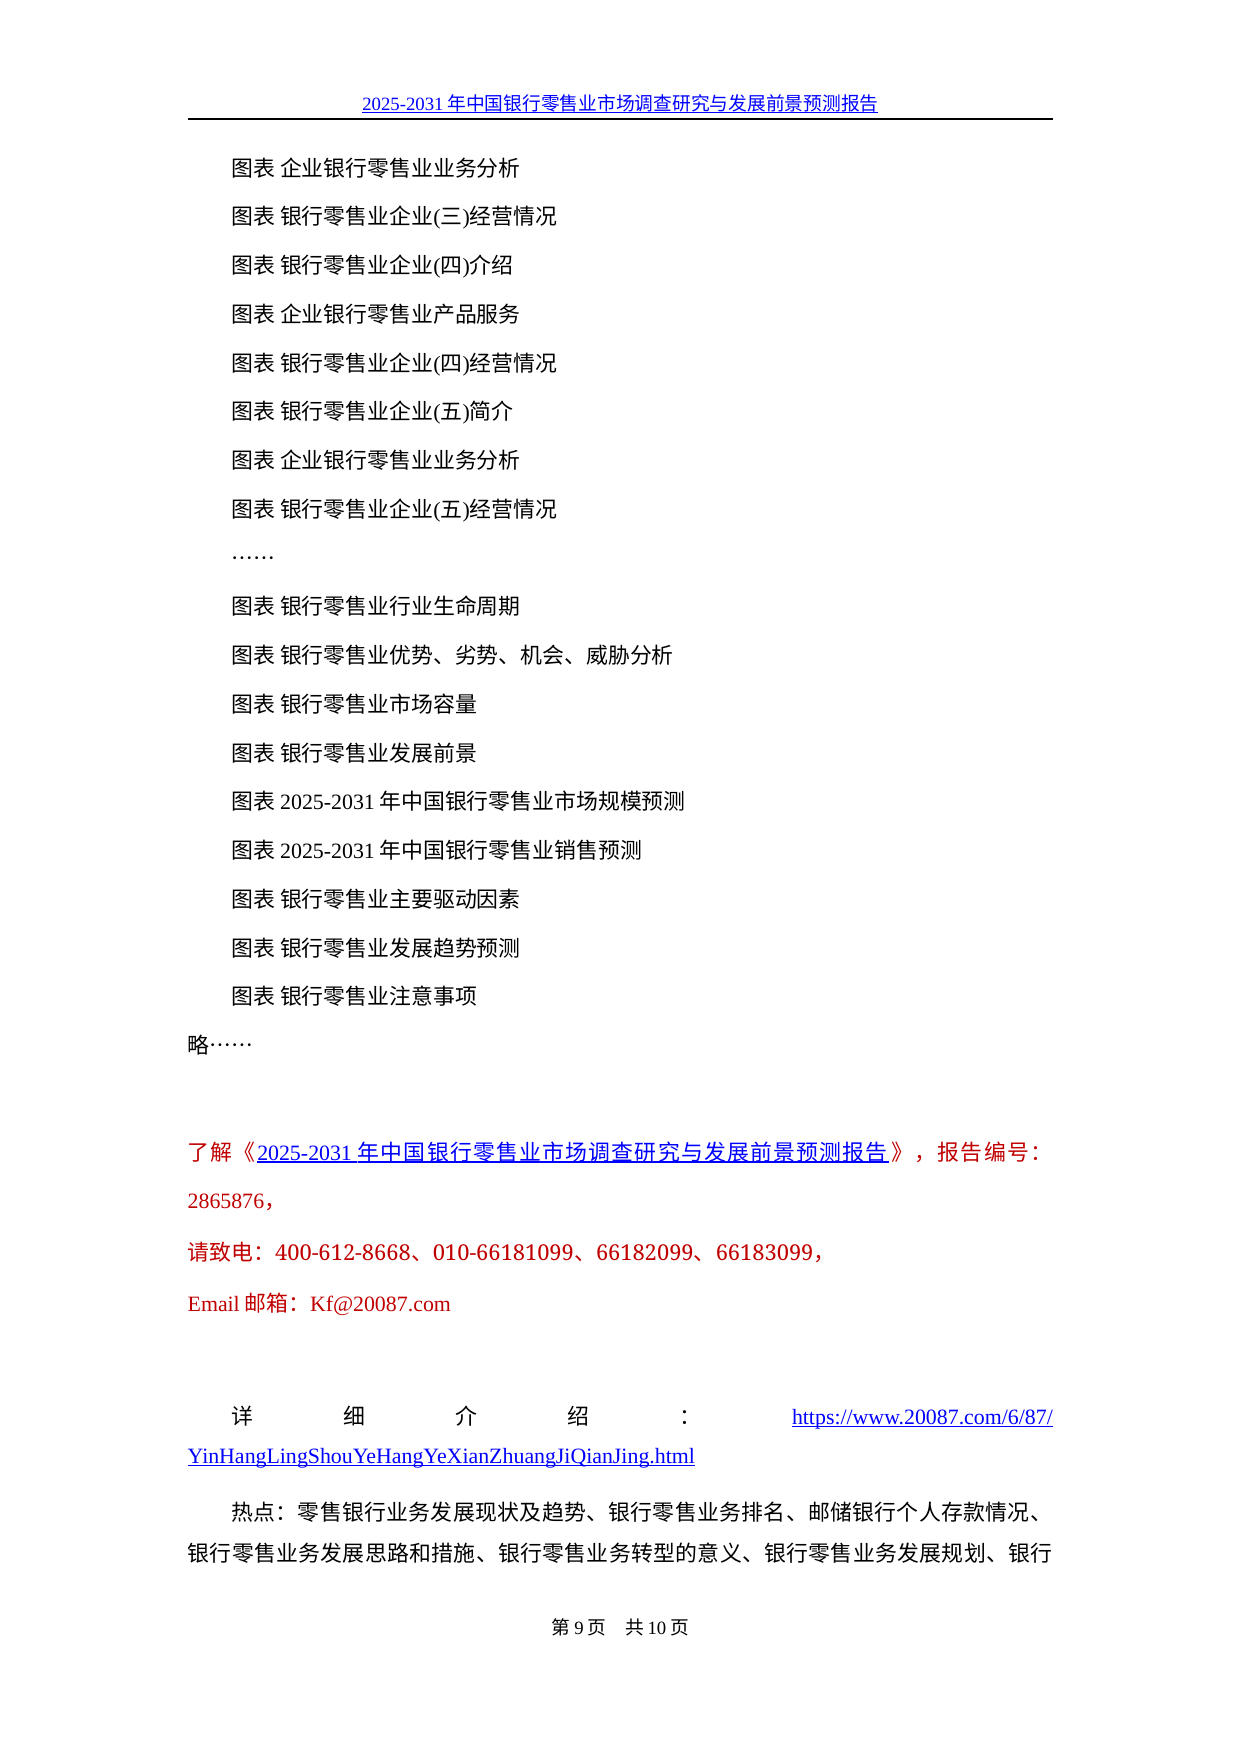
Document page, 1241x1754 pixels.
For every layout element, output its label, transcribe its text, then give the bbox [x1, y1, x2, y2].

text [187, 150, 1053, 1060]
text 了解《2025-2031年中国银行零售业市场调查研究与发展前景预测报告》，报告编号：2865876， [187, 1134, 1053, 1215]
text Email邮箱：Kf@20087.com [187, 1286, 1053, 1318]
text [187, 1494, 1053, 1568]
text 请致电：400-612-8668、010-66181099、66182099、66183099， [187, 1234, 1053, 1267]
text 详细介绍：https://www.20087.com/6/87/YinHangLingShouYeHangYeXianZhuangJiQianJing.html [187, 1399, 1053, 1472]
